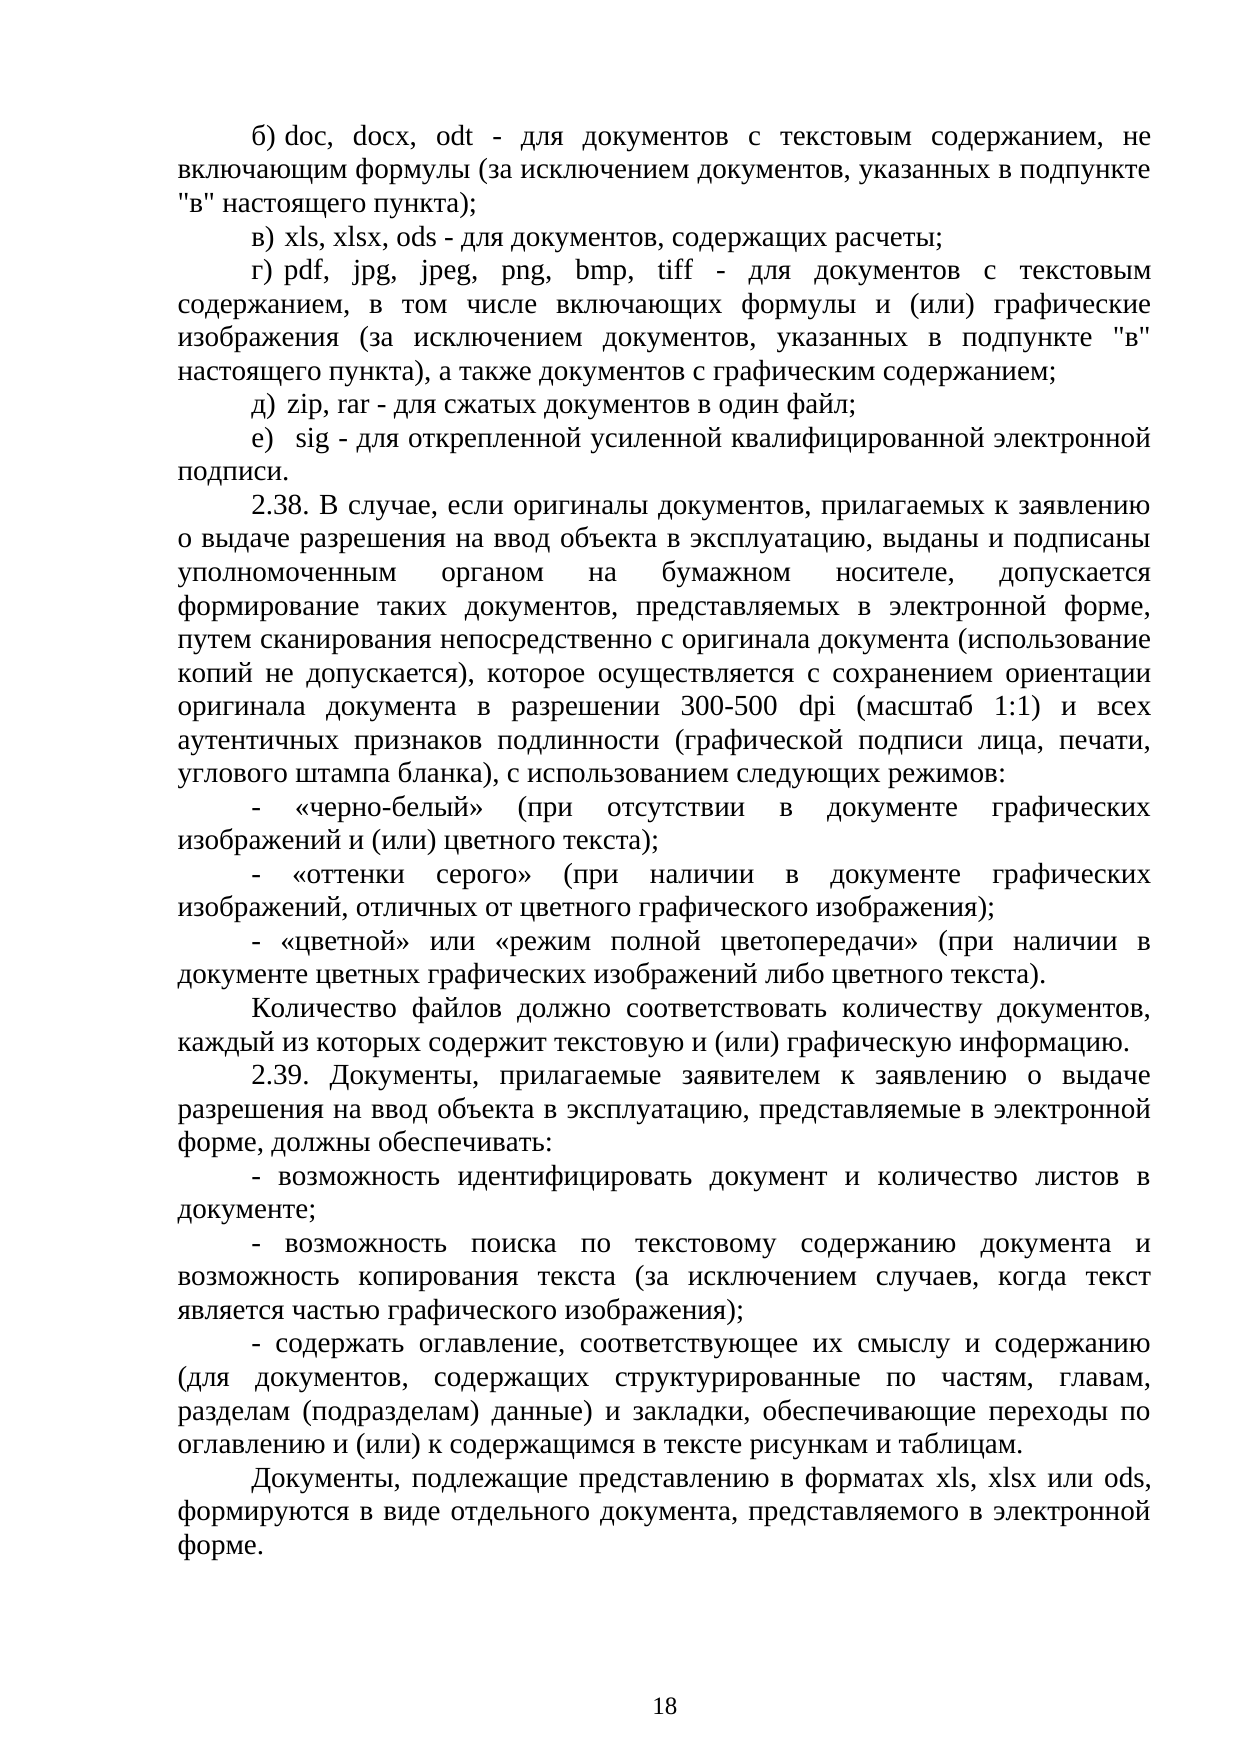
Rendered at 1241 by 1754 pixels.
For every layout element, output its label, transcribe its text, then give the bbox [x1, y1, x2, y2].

text - «оттенки серого» (при наличии в документе графических изображений, отличных от цветного графического изображения); [177, 856, 1152, 923]
text Документы, подлежащие представлению в форматах xls, xlsx или ods, формируются в виде отдельного документа, представляемого в электронной форме. [177, 1460, 1152, 1560]
text - «цветной» или «режим полной цветопередачи» (при наличии в документе цветных графических изображений либо цветного текста). [177, 923, 1152, 990]
text е) sig - для открепленной усиленной квалифицированной электронной подписи. [177, 420, 1152, 487]
text 2.39. Документы, прилагаемые заявителем к заявлению о выдаче разрешения на ввод объекта в эксплуатацию, представляемые в электронной форме, должны обеспечивать: [177, 1057, 1152, 1158]
text - содержать оглавление, соответствующее их смыслу и содержанию (для документов, содержащих структурированные по частям, главам, разделам (подразделам) данные) и закладки, обеспечивающие переходы по оглавлению и (или) к содержащимся в тексте рисункам и таблицам. [177, 1326, 1152, 1460]
text б) doc, docx, odt - для документов с текстовым содержанием, не включающим формулы (за исключением документов, указанных в подпункте "в" настоящего пункта); [177, 118, 1152, 219]
text 2.38. В случае, если оригиналы документов, прилагаемых к заявлению о выдаче разрешения на ввод объекта в эксплуатацию, выданы и подписаны уполномоченным органом на бумажном носителе, допускается формирование таких документов, представляемых в электронной форме, путем сканирования непосредственно с оригинала документа (использование копий не допускается), которое осуществляется с сохранением ориентации оригинала документа в разрешении 300-500 dpi (масштаб 1:1) и всех аутентичных признаков подлинности (графической подписи лица, печати, углового штампа бланка), с использованием следующих режимов: [177, 487, 1152, 789]
text в) xls, xlsx, ods - для документов, содержащих расчеты; [177, 219, 1152, 252]
text Количество файлов должно соответствовать количеству документов, каждый из которых содержит текстовую и (или) графическую информацию. [177, 990, 1152, 1057]
text - возможность поиска по текстовому содержанию документа и возможность копирования текста (за исключением случаев, когда текст является частью графического изображения); [177, 1225, 1152, 1326]
text - «черно-белый» (при отсутствии в документе графических изображений и (или) цветного текста); [177, 789, 1152, 856]
text г) pdf, jpg, jpeg, png, bmp, tiff - для документов с текстовым содержанием, в том числе включающих формулы и (или) графические изображения (за исключением документов, указанных в подпункте "в" настоящего пункта), а также документов с графическим содержанием; [177, 252, 1152, 386]
text - возможность идентифицировать документ и количество листов в документе; [177, 1158, 1152, 1225]
text д) zip, rar - для сжатых документов в один файл; [177, 386, 1152, 420]
